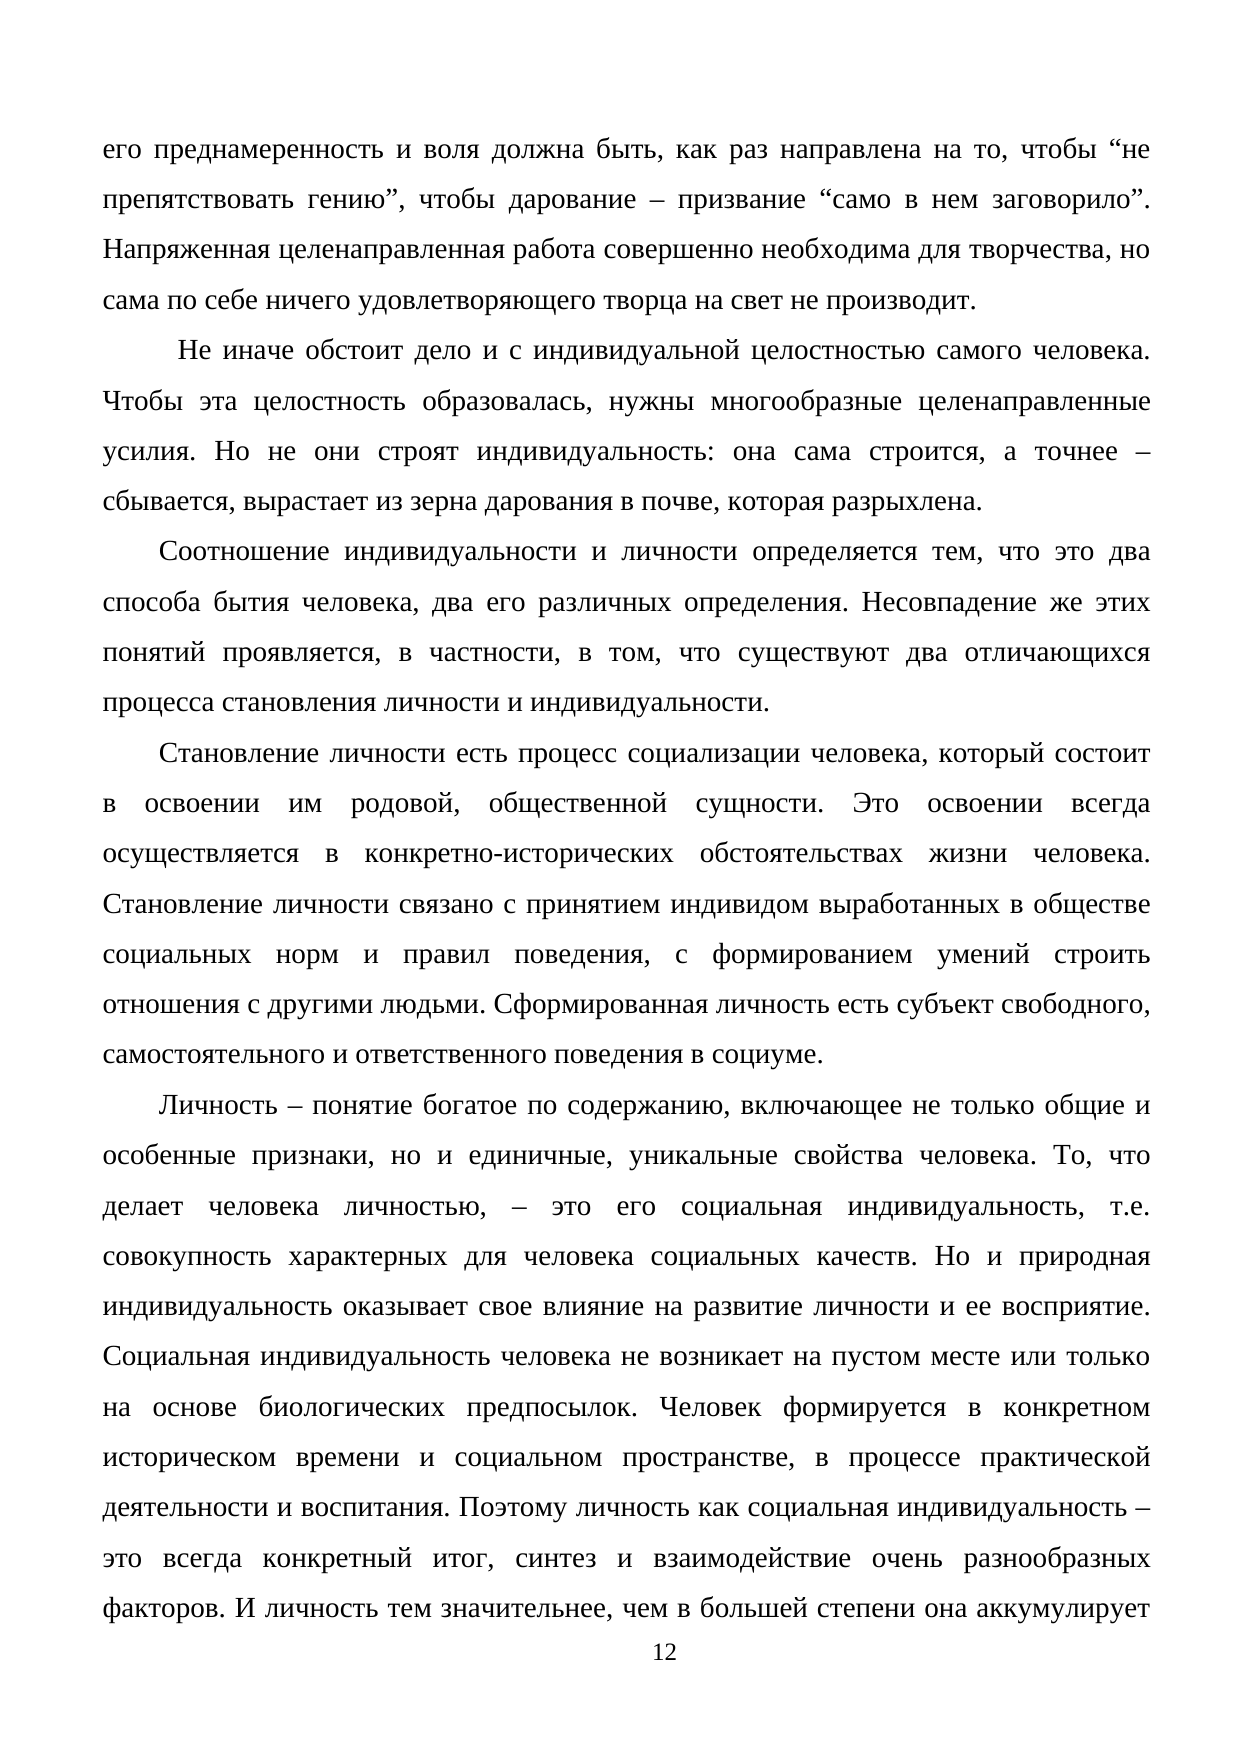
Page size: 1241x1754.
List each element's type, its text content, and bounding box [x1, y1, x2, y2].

text Соотношение индивидуальности и личности определяется тем, что это два способа бытия человека, два его различных определения. Несовпадение же этих понятий проявляется, в частности, в том, что существуют два отличающихся процесса становления личности и индивидуальности. [102, 533, 1152, 718]
text Не иначе обстоит дело и с индивидуальной целостностью самого человека. Чтобы эта целостность образовалась, нужны многообразные целенаправленные усилия. Но не они строят индивидуальность: она сама строится, а точнее – сбывается, вырастает из зерна дарования в почве, которая разрыхлена. [102, 332, 1152, 517]
text Становление личности есть процесс социализации человека, который состоит в освоении им родовой, общественной сущности. Это освоении всегда осуществляется в конкретно-исторических обстоятельствах жизни человека. Становление личности связано с принятием индивидом выработанных в обществе социальных норм и правил поведения, с формированием умений строить отношения с другими людьми. Сформированная личность есть субъект свободного, самостоятельного и ответственного поведения в социуме. [102, 735, 1152, 1070]
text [102, 131, 1152, 316]
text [102, 1087, 1152, 1624]
